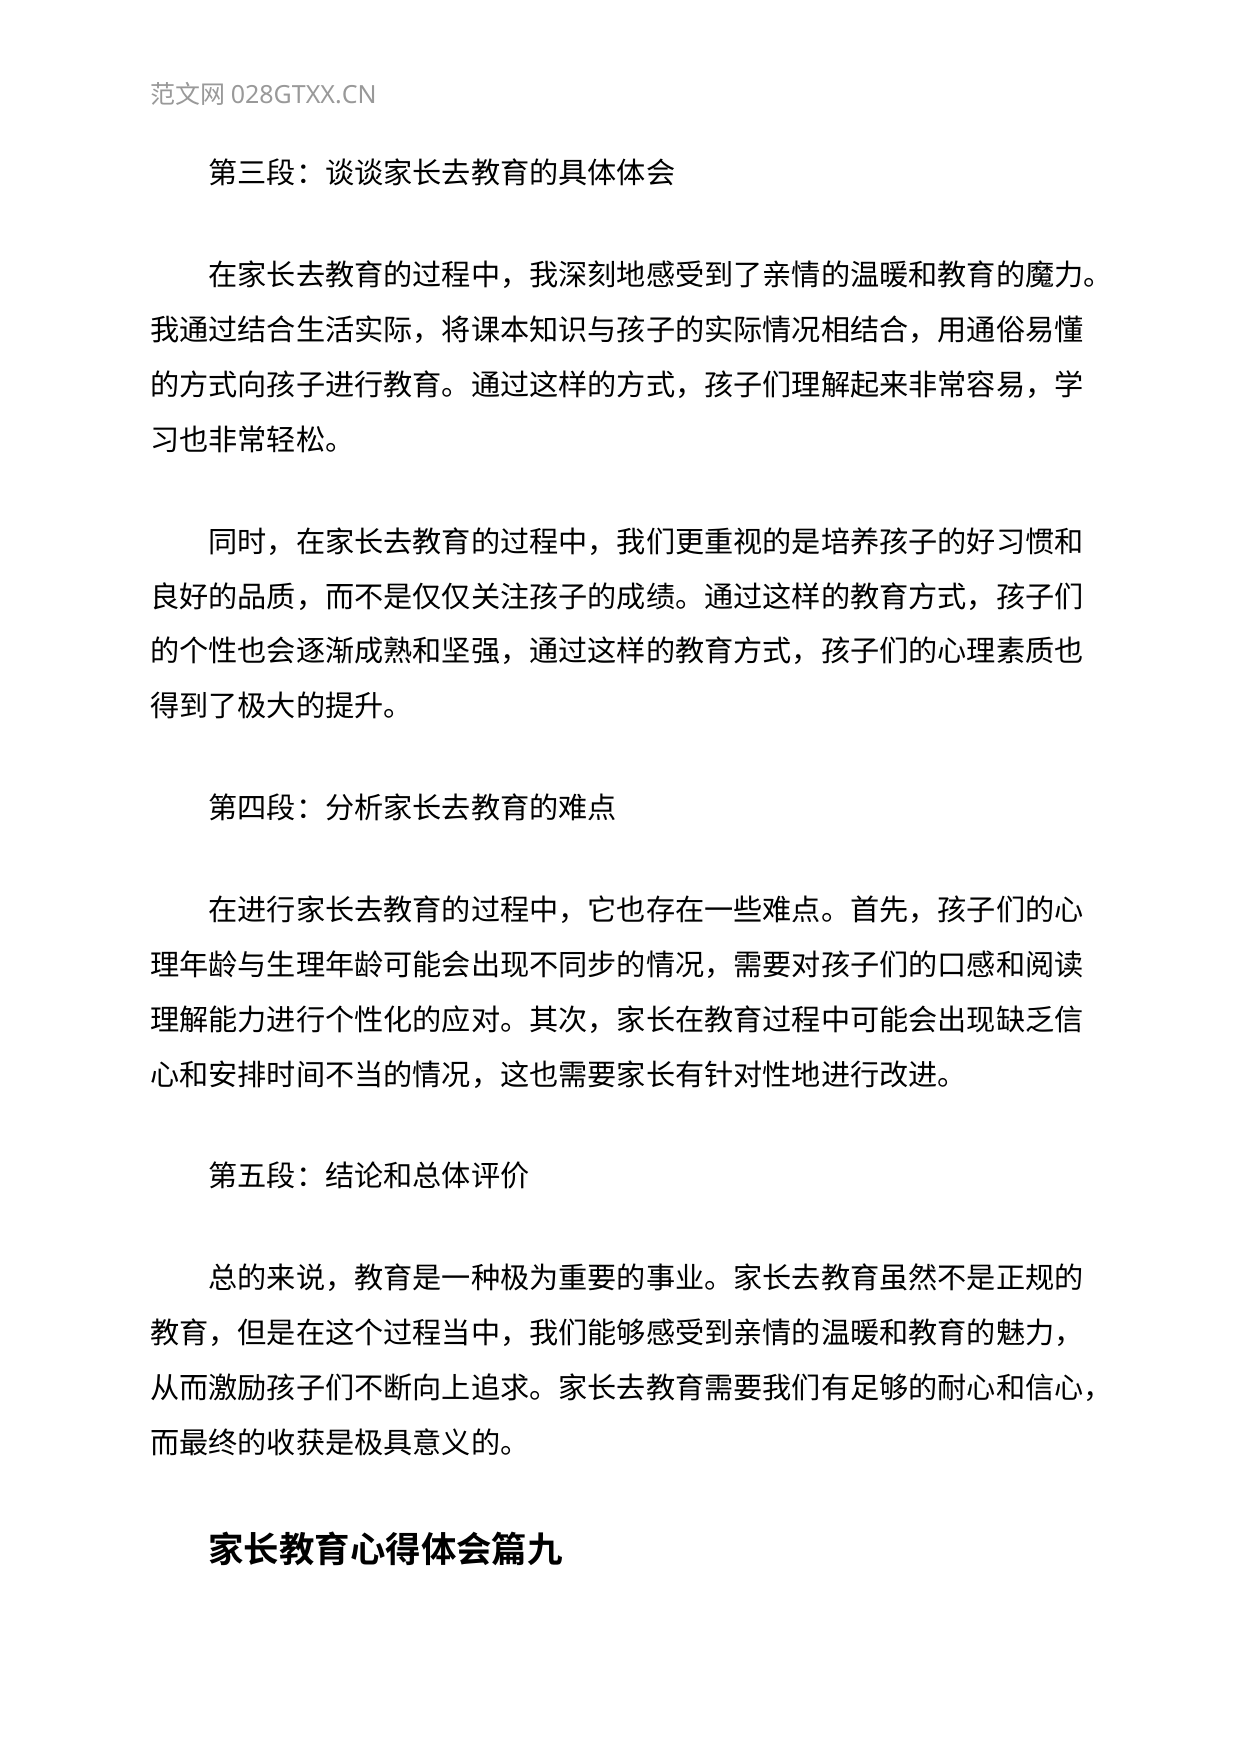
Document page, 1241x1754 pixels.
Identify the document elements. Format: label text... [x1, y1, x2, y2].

text 家长教育心得体会篇九 [150, 1521, 1090, 1572]
text 第五段：结论和总体评价 [150, 1153, 1090, 1195]
text 在进行家长去教育的过程中，它也存在一些难点。首先，孩子们的心理年龄与生理年龄可能会出现不同步的情况，需要对孩子们的口感和阅读理解能力进行个性化的应对。其次，家长在教育过程中可能会出现缺乏信心和安排时间不当的情况，这也需要家长有针对性地进行改进。 [150, 886, 1090, 1093]
text 第三段：谈谈家长去教育的具体体会 [150, 150, 1090, 192]
text 总的来说，教育是一种极为重要的事业。家长去教育虽然不是正规的教育，但是在这个过程当中，我们能够感受到亲情的温暖和教育的魅力，从而激励孩子们不断向上追求。家长去教育需要我们有足够的耐心和信心，而最终的收获是极具意义的。 [150, 1255, 1090, 1462]
text 同时，在家长去教育的过程中，我们更重视的是培养孩子的好习惯和良好的品质，而不是仅仅关注孩子的成绩。通过这样的教育方式，孩子们的个性也会逐渐成熟和坚强，通过这样的教育方式，孩子们的心理素质也得到了极大的提升。 [150, 518, 1090, 725]
text 在家长去教育的过程中，我深刻地感受到了亲情的温暖和教育的魔力。我通过结合生活实际，将课本知识与孩子的实际情况相结合，用通俗易懂的方式向孩子进行教育。通过这样的方式，孩子们理解起来非常容易，学习也非常轻松。 [150, 252, 1090, 459]
text 第四段：分析家长去教育的难点 [150, 785, 1090, 827]
